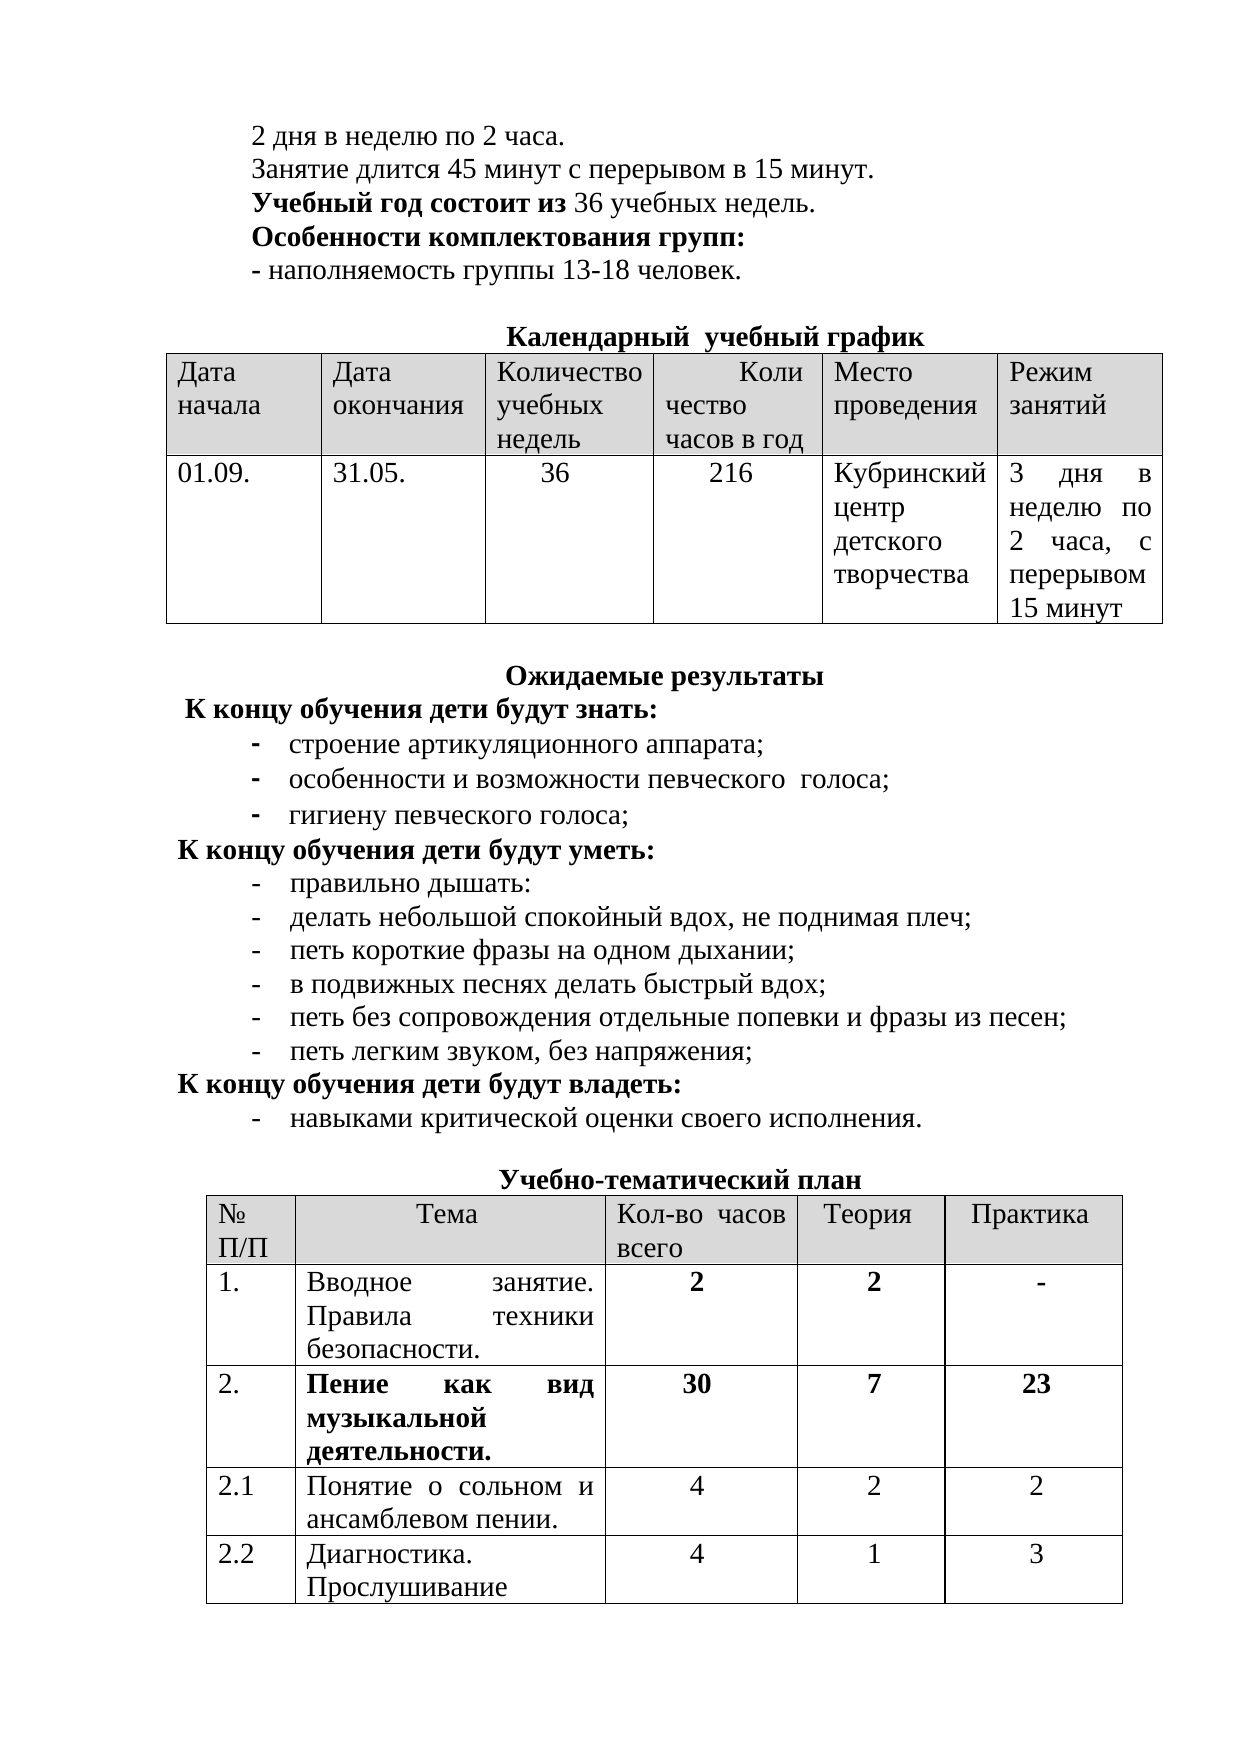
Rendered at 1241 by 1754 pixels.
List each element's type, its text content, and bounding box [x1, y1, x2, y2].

table_cell 2 [798, 1265, 944, 1365]
table_cell 2.2 [207, 1536, 295, 1603]
table_cell Пение как вид музыкальной деятельности. [296, 1366, 605, 1467]
table_cell 2. [207, 1366, 295, 1467]
text Ожидаемые результаты [177, 658, 1152, 691]
table_cell 216 [654, 456, 822, 623]
list строение артикуляционного аппарата; [251, 725, 1152, 761]
text - навыками критической оценки своего исполнения. [177, 1100, 1152, 1134]
table_cell 01.09. [167, 456, 321, 623]
text - в подвижных песнях делать быстрый вдох; [177, 966, 1152, 999]
table_header Дата окончания [322, 354, 485, 454]
list особенности и возможности певческого голоса; [251, 761, 1152, 796]
table_header Теория [798, 1196, 944, 1263]
list гигиену певческого голоса; [251, 796, 1152, 832]
table_cell 3 [946, 1536, 1122, 1603]
table_cell 4 [606, 1536, 797, 1603]
table_header Режим занятий [998, 354, 1162, 454]
table_cell 36 [486, 456, 653, 623]
text - правильно дышать: [177, 865, 1152, 899]
table_cell 1. [207, 1265, 295, 1365]
table_cell Понятие о сольном и ансамблевом пении. [296, 1468, 605, 1535]
table_cell 23 [946, 1366, 1122, 1467]
table_cell 30 [606, 1366, 797, 1467]
table_header Место проведения [823, 354, 997, 454]
text - петь без сопровождения отдельные попевки и фразы из песен; [177, 999, 1152, 1033]
text Учебно-тематический план [177, 1162, 1152, 1195]
table_header Тема [296, 1196, 605, 1263]
table_cell 1 [798, 1536, 944, 1603]
text - петь короткие фразы на одном дыхании; [177, 932, 1152, 966]
text Особенности комплектования групп: [177, 219, 1152, 252]
table_cell Кубринский центр детского творчества [823, 456, 997, 623]
text Занятие длится 45 минут с перерывом в 15 минут. [177, 152, 1152, 185]
text К концу обучения дети будут знать: [177, 691, 1152, 725]
table_header Количество учебных недель [486, 354, 653, 454]
table_cell 7 [798, 1366, 944, 1467]
table_cell - [946, 1265, 1122, 1365]
table_header Дата начала [167, 354, 321, 454]
text К концу обучения дети будут уметь: [177, 832, 1152, 865]
table_header № П/П [207, 1196, 295, 1263]
table_cell 2 [946, 1468, 1122, 1535]
text - наполняемость группы 13-18 человек. [177, 252, 1152, 286]
text Учебный год состоит из 36 учебных недель. [177, 185, 1152, 219]
text - петь легким звуком, без напряжения; [177, 1033, 1152, 1067]
table_header Кол-во часов всего [606, 1196, 797, 1263]
table_cell 31.05. [322, 456, 485, 623]
text К концу обучения дети будут владеть: [177, 1067, 1152, 1100]
table_cell 3 дня в неделю по 2 часа, с перерывом 15 минут [998, 456, 1162, 623]
table_header Практика [946, 1196, 1122, 1263]
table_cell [296, 1536, 605, 1603]
text Календарный учебный график [177, 319, 1152, 353]
text 2 дня в неделю по 2 часа. [177, 118, 1152, 152]
table_header Количество часов в год [654, 354, 822, 454]
table_cell 2.1 [207, 1468, 295, 1535]
table_cell 4 [606, 1468, 797, 1535]
table_cell 2 [798, 1468, 944, 1535]
table_cell Вводное занятие. Правила техники безопасности. [296, 1265, 605, 1365]
text - делать небольшой спокойный вдох, не поднимая плеч; [177, 899, 1152, 932]
table_cell 2 [606, 1265, 797, 1365]
